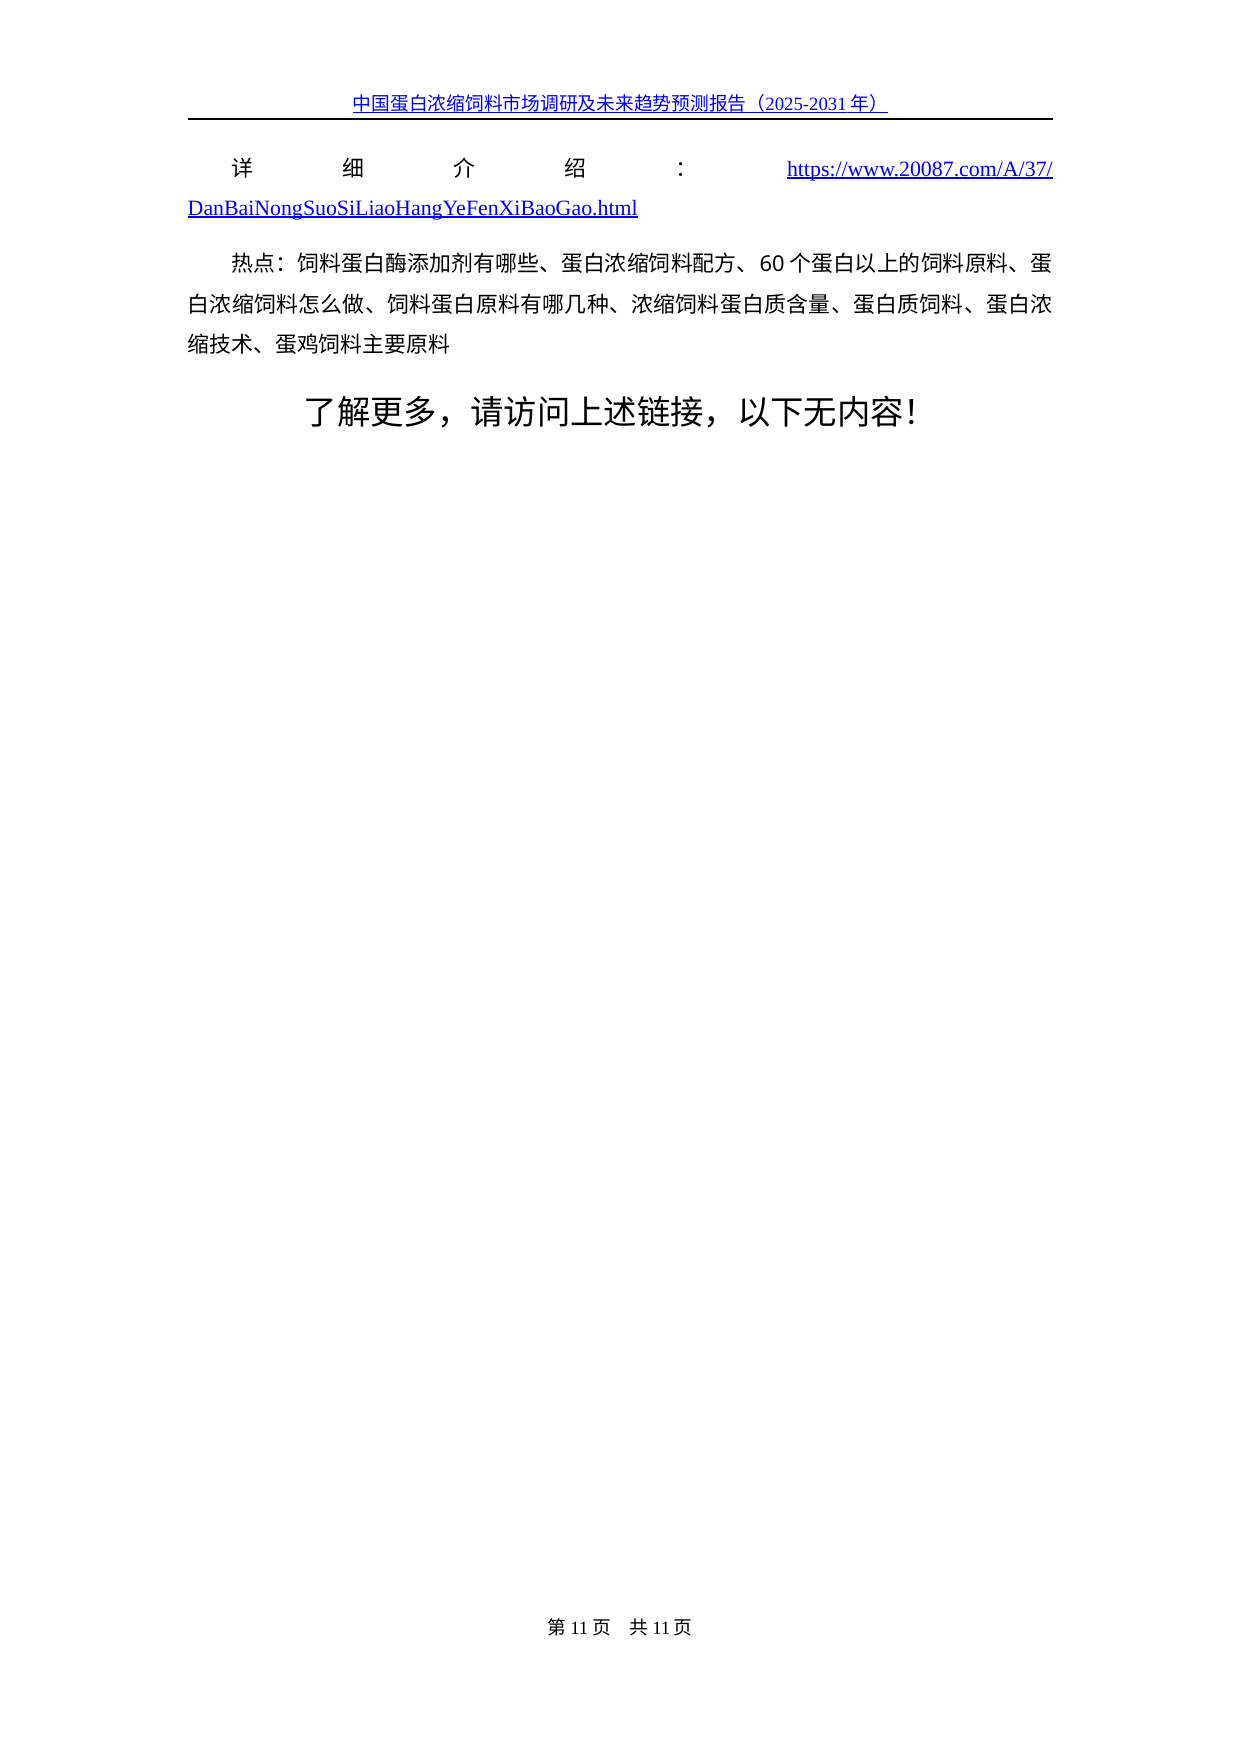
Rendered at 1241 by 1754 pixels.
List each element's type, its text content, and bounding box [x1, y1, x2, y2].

text 详细介绍：https://www.20087.com/A/37/DanBaiNongSuoSiLiaoHangYeFenXiBaoGao.html [187, 150, 1053, 223]
title 了解更多，请访问上述链接，以下无内容！ [187, 377, 1053, 442]
text 热点：饲料蛋白酶添加剂有哪些、蛋白浓缩饲料配方、60个蛋白以上的饲料原料、蛋白浓缩饲料怎么做、饲料蛋白原料有哪几种、浓缩饲料蛋白质含量、蛋白质饲料、蛋白浓缩技术、蛋鸡饲料主要原料 [187, 246, 1053, 359]
